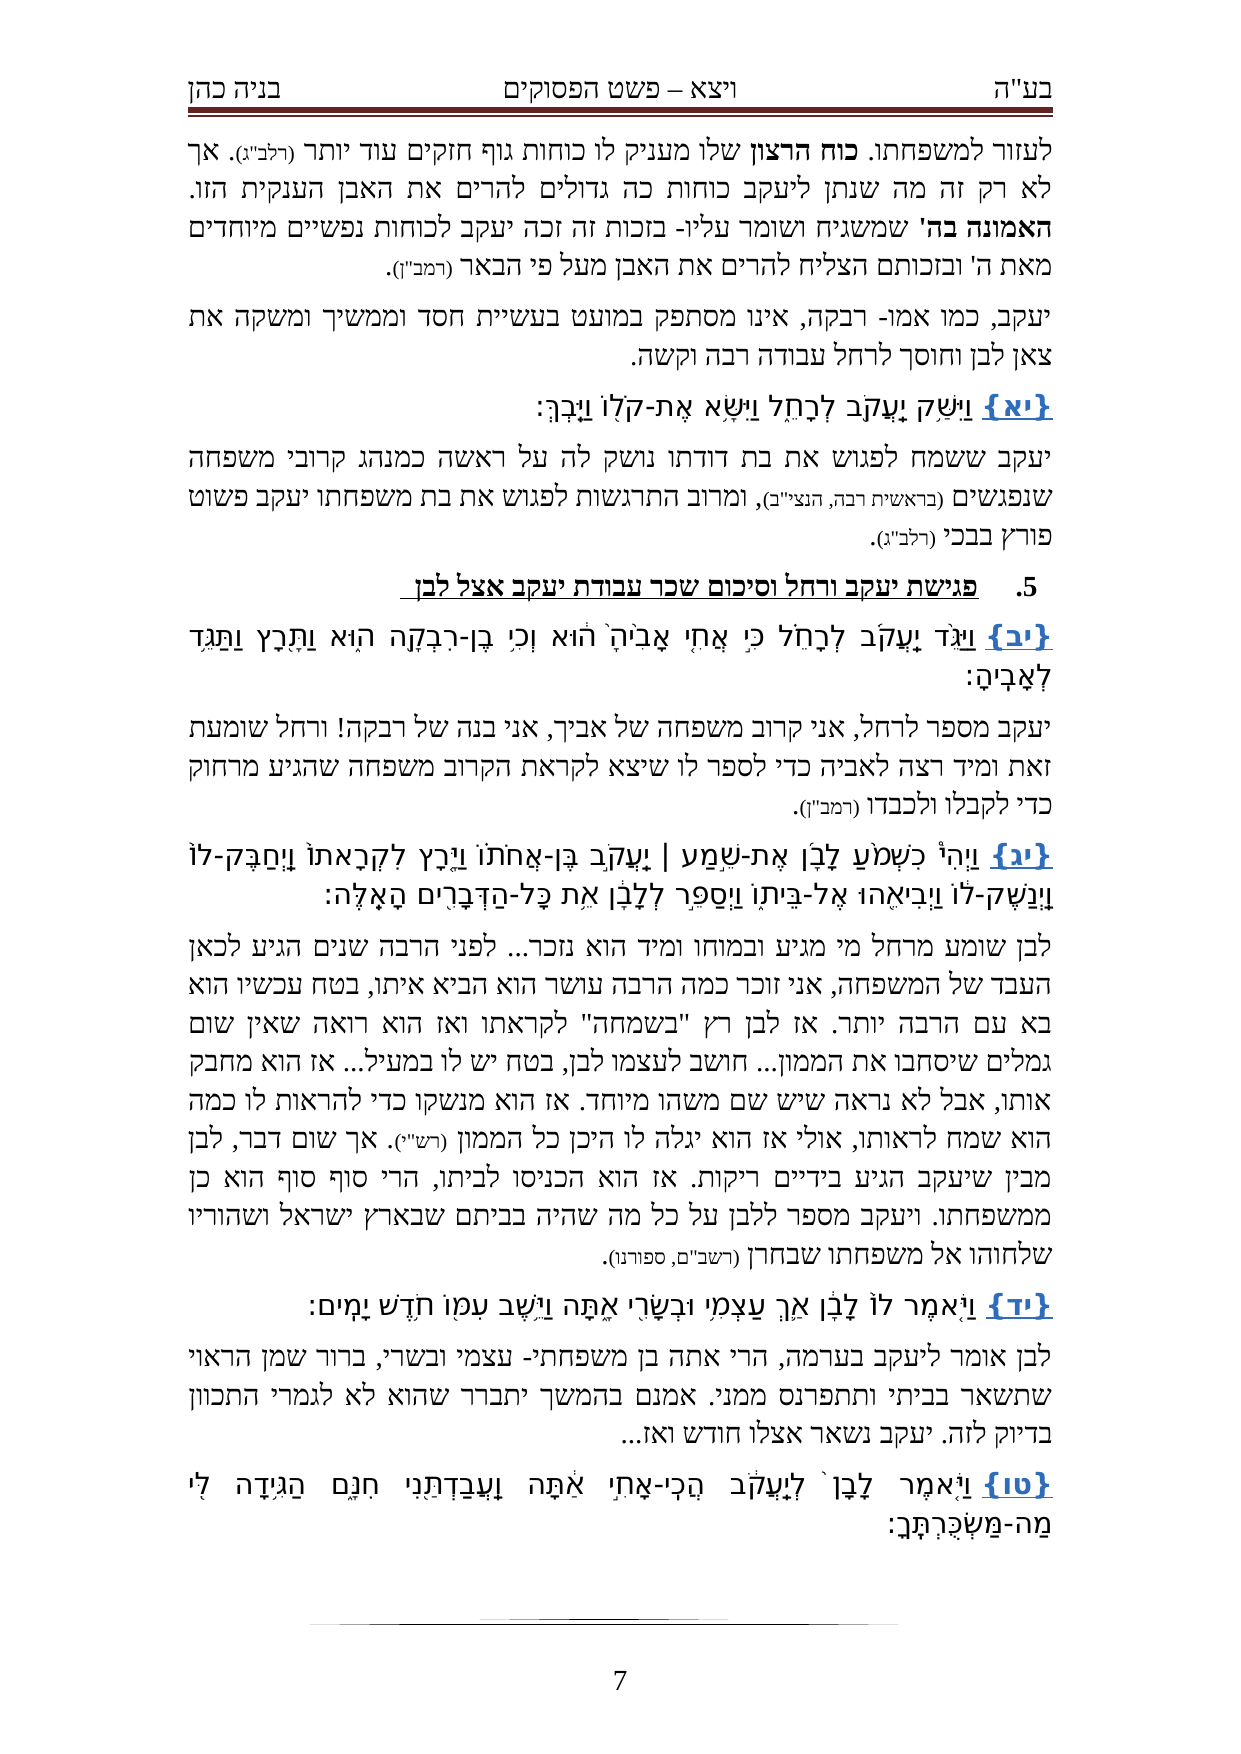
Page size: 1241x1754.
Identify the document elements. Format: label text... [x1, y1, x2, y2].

text {יג} וַיְהִי֩ כִשְׁמֹ֨עַ לָבָ֜ן אֶת-שֵׁ֣מַע | יַֽעֲקֹ֣ב בֶּן-אֲחֹת֗וֹ וַיָּ֤רָץ לִקְרָאתוֹ֙ וַֽיְחַבֶּק-לוֹ֙ וַֽיְנַשֶּׁק-ל֔וֹ וַיְבִיאֵ֖הוּ אֶל-בֵּית֑וֹ וַיְסַפֵּ֣ר לְלָבָ֔ן אֵ֥ת כָּל-הַדְּבָרִ֖ים הָאֵֽלֶּה: [187, 838, 1053, 911]
text {יב} וַיַּגֵּ֨ד יַֽעֲקֹ֜ב לְרָחֵ֗ל כִּ֣י אֲחִ֤י אָבִ֨יהָ֙ ה֔וּא וְכִ֥י בֶן-רִבְקָ֖ה ה֑וּא וַתָּ֖רָץ וַתַּגֵּ֥ד לְאָבִֽיהָ: [187, 620, 1053, 693]
text לבן אומר ליעקב בערמה, הרי אתה בן משפחתי- עצמי ובשרי, ברור שמן הראוי שתשאר בביתי ותתפרנס ממני. אמנם בהמשך יתברר שהוא לא לגמרי התכוון בדיוק לזה. יעקב נשאר אצלו חודש ואז... [187, 1339, 1053, 1450]
text {יד} וַיֹּ֤אמֶר לוֹ֙ לָבָ֔ן אַ֛ךְ עַצְמִ֥י וּבְשָׂרִ֖י אָ֑תָּה וַיֵּ֥שֶׁב עִמּ֖וֹ חֹ֥דֶשׁ יָמִֽים: [187, 1288, 1053, 1322]
text יעקב מספר לרחל, אני קרוב משפחה של אביך, אני בנה של רבקה! ורחל שומעת זאת ומיד רצה לאביה כדי לספר לו שיצא לקראת הקרוב משפחה שהגיע מרחוק כדי לקבלו ולכבדו (רמב"ן). [187, 710, 1053, 821]
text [187, 133, 1053, 282]
text לבן שומע מרחל מי מגיע ובמוחו ומיד הוא נזכר... לפני הרבה שנים הגיע לכאן העבד של המשפחה, אני זוכר כמה הרבה עושר הוא הביא איתו, בטח עכשיו הוא בא עם הרבה יותר. אז לבן רץ "בשמחה" לקראתו ואז הוא רואה שאין שום גמלים שיסחבו את הממון... חושב לעצמו לבן, בטח יש לו במעיל... אז הוא מחבק אותו, אבל לא נראה שיש שם משהו מיוחד. אז הוא מנשקו כדי להראות לו כמה הוא שמח לראותו, אולי אז הוא יגלה לו היכן כל הממון (רש"י). אך שום דבר, לבן מבין שיעקב הגיע בידיים ריקות. אז הוא הכניסו לביתו, הרי סוף סוף הוא כן ממשפחתו. ויעקב מספר ללבן על כל מה שהיה בביתם שבארץ ישראל ושהוריו שלחוהו אל משפחתו שבחרן (רשב"ם, ספורנו). [187, 929, 1053, 1271]
text יעקב ששמח לפגוש את בת דודתו נושק לה על ראשה כמנהג קרובי משפחה שנפגשים (בראשית רבה, הנצי"ב), ומרוב התרגשות לפגוש את בת משפחתו יעקב פשוט פורץ בבכי (רלב"ג). [187, 441, 1053, 551]
text {יא} וַיִּשַּׁ֥ק יַֽעֲקֹ֖ב לְרָחֵ֑ל וַיִּשָּׂ֥א אֶת-קֹל֖וֹ וַיֵּֽבְךְּ: [187, 389, 1053, 423]
text יעקב, כמו אמו- רבקה, אינו מסתפק במועט בעשיית חסד וממשיך ומשקה את צאן לבן וחוסך לרחל עבודה רבה וקשה. [187, 299, 1053, 372]
subtitle פגישת יעקב ורחל וסיכום שכר עבודת יעקב אצל לבן [187, 569, 1016, 602]
text {טו} וַיֹּ֤אמֶר לָבָן֙ לְיַֽעֲקֹ֔ב הֲכִֽי-אָחִ֣י אַ֔תָּה וַֽעֲבַדְתַּ֖נִי חִנָּ֑ם הַגִּ֥ידָה לִּ֖י מַה-מַּשְׂכֻּרְתֶּֽךָ: [187, 1468, 1053, 1541]
